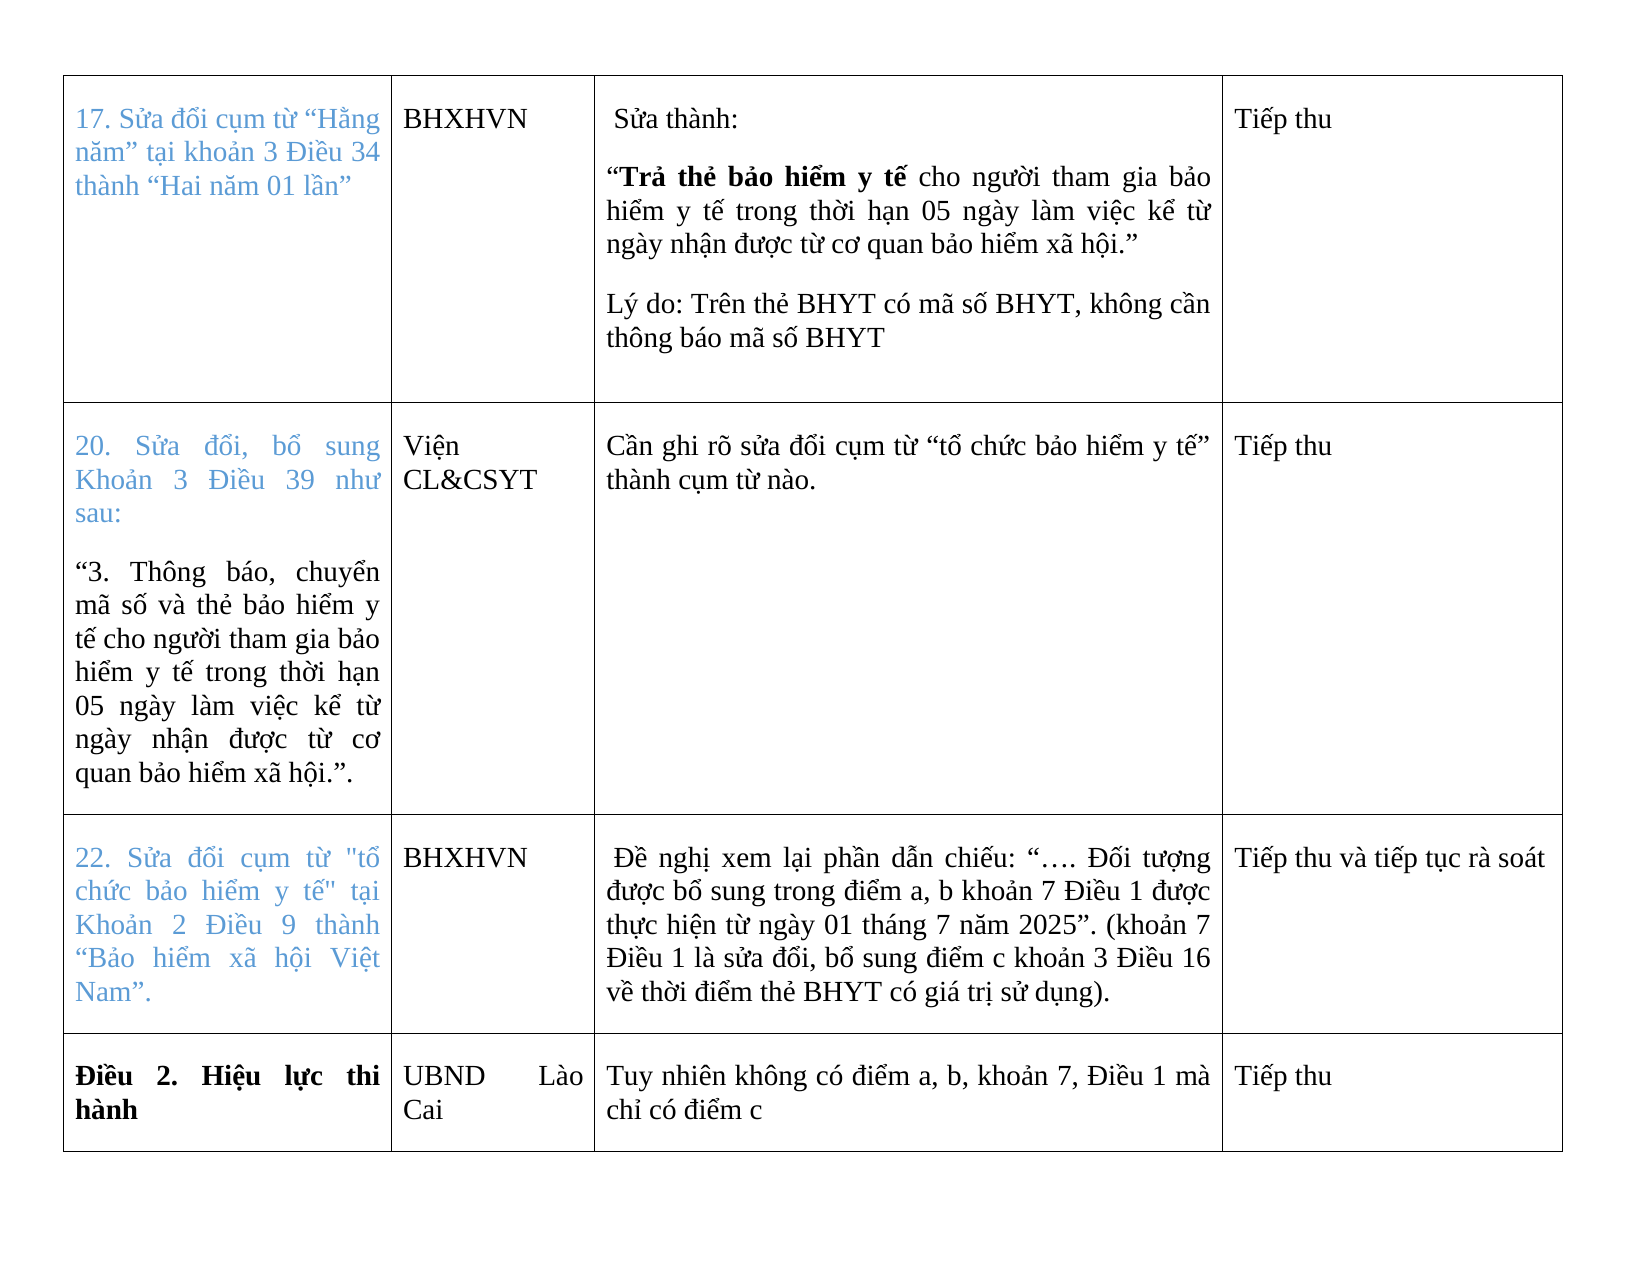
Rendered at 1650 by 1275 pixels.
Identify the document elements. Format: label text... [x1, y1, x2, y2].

table_cell Tiếp thu [1223, 76, 1562, 402]
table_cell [64, 1034, 391, 1151]
table_cell Cần ghi rõ sửa đổi cụm từ “tổ chức bảo hiểm y tế” thành cụm từ nào. [595, 403, 1222, 814]
table_cell BHXHVN [392, 76, 594, 402]
table_cell UBND Lào Cai [392, 1034, 594, 1151]
table_cell Sửa thành: “Trả thẻ bảo hiểm y tế cho người tham gia bảo hiểm y tế trong thời hạn 05 ngày làm việc kể từ ngày nhận được từ cơ quan bảo hiểm xã hội.” Lý do: Trên thẻ BHYT có mã số BHYT, không cần thông báo mã số BHYT [595, 76, 1222, 402]
table_cell Tiếp thu và tiếp tục rà soát [1223, 815, 1562, 1032]
table_cell Tiếp thu [1223, 1034, 1562, 1151]
table_cell 20. Sửa đổi, bổ sung Khoản 3 Điều 39 như sau: “3. Thông báo, chuyển mã số và thẻ bảo hiểm y tế cho người tham gia bảo hiểm y tế trong thời hạn 05 ngày làm việc kể từ ngày nhận được từ cơ quan bảo hiểm xã hội.”. [64, 403, 391, 814]
table_cell Đề nghị xem lại phần dẫn chiếu: “…. Đối tượng được bổ sung trong điểm a, b khoản 7 Điều 1 được thực hiện từ ngày 01 tháng 7 năm 2025”. (khoản 7 Điều 1 là sửa đổi, bổ sung điểm c khoản 3 Điều 16 về thời điểm thẻ BHYT có giá trị sử dụng). [595, 815, 1222, 1032]
table_cell 22. Sửa đổi cụm từ "tổ chức bảo hiểm y tế" tại Khoản 2 Điều 9 thành “Bảo hiểm xã hội Việt Nam”. [64, 815, 391, 1032]
table_cell Tiếp thu [1223, 403, 1562, 814]
table_cell BHXHVN [392, 815, 594, 1032]
table_cell Tuy nhiên không có điểm a, b, khoản 7, Điều 1 mà chỉ có điểm c [595, 1034, 1222, 1151]
table_cell Viện CL&CSYT [392, 403, 594, 814]
table_cell 17. Sửa đổi cụm từ “Hằng năm” tại khoản 3 Điều 34 thành “Hai năm 01 lần” [64, 76, 391, 402]
